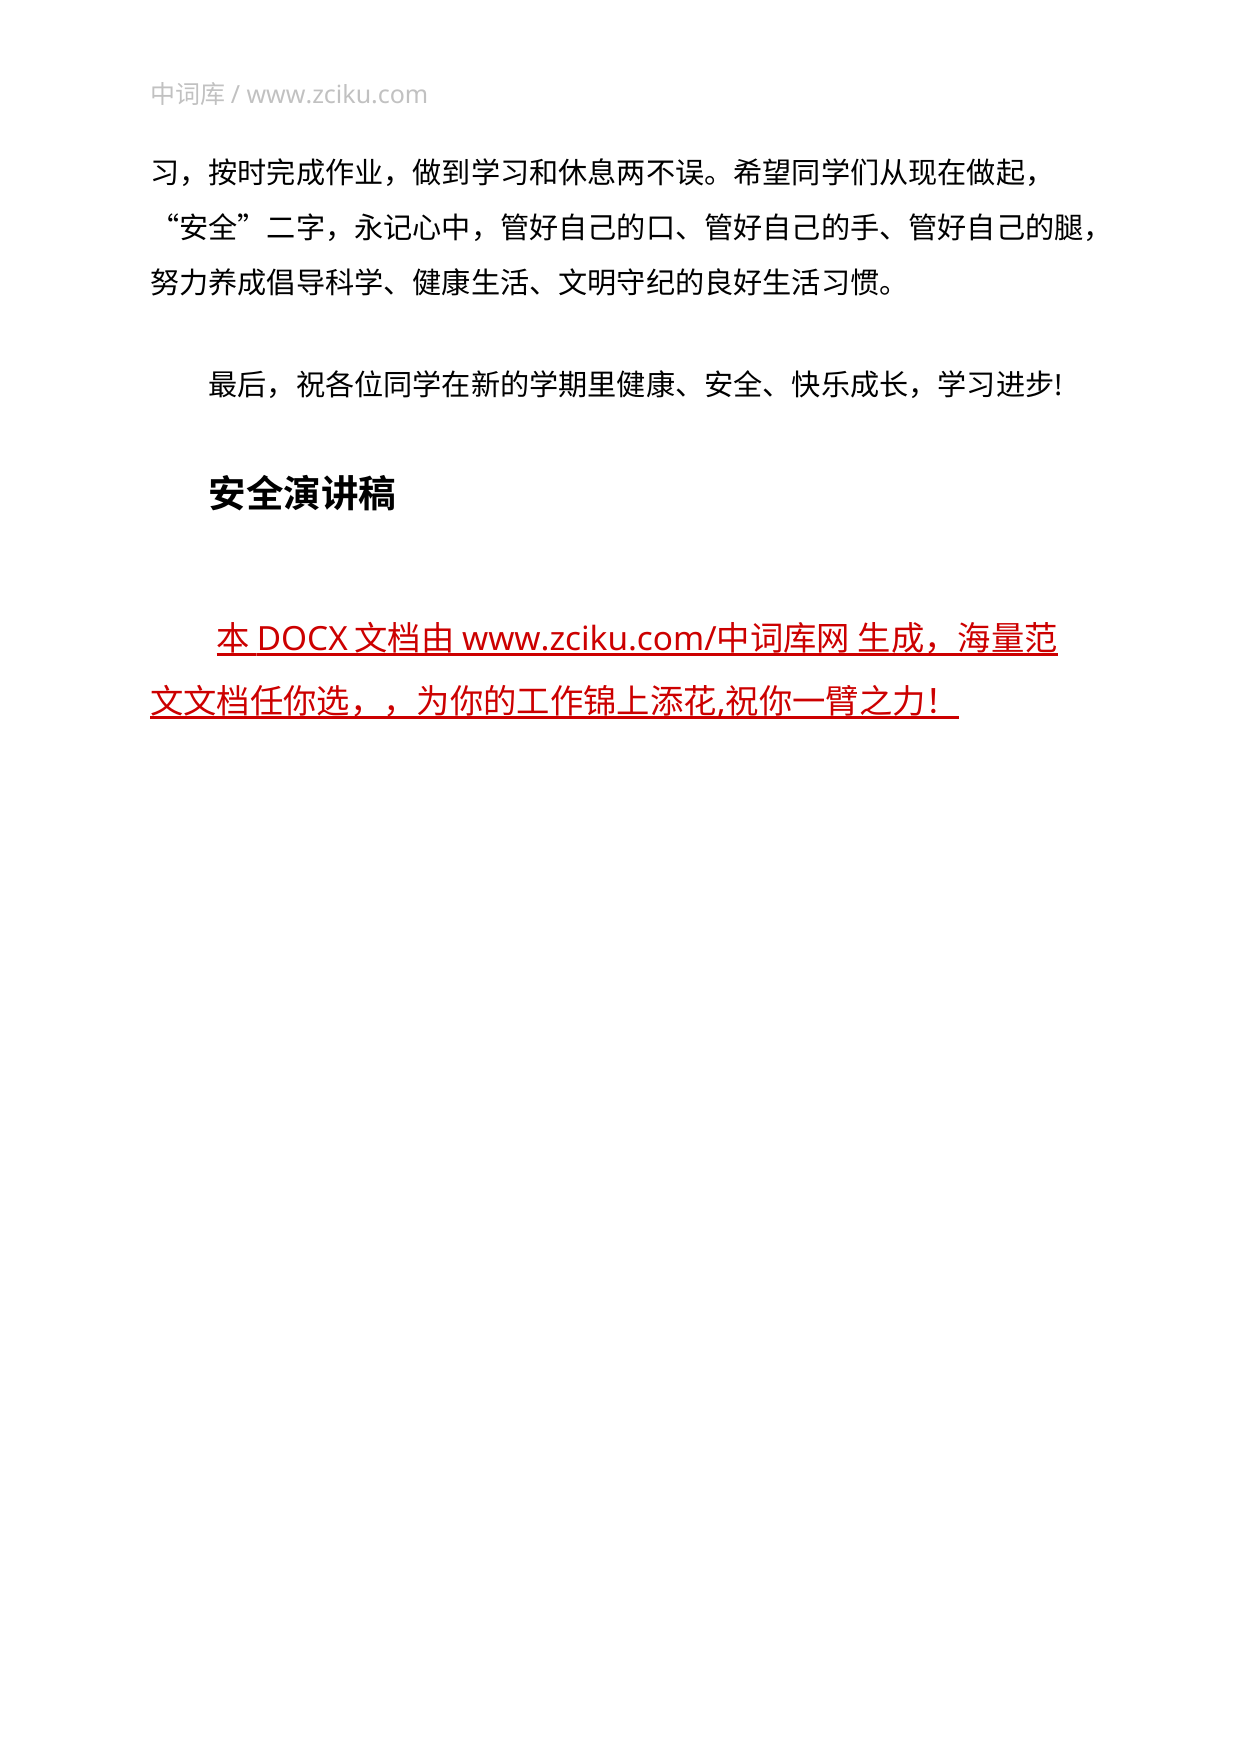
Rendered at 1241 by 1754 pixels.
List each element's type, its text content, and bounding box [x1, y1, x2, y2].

text 本DOCX文档由 www.zciku.com/中词库网 生成，海量范文文档任你选，，为你的工作锦上添花,祝你一臂之力！ [150, 612, 1090, 723]
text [150, 150, 1090, 302]
text 安全演讲稿 [150, 463, 1090, 518]
text 最后，祝各位同学在新的学期里健康、安全、快乐成长，学习进步! [150, 362, 1090, 404]
